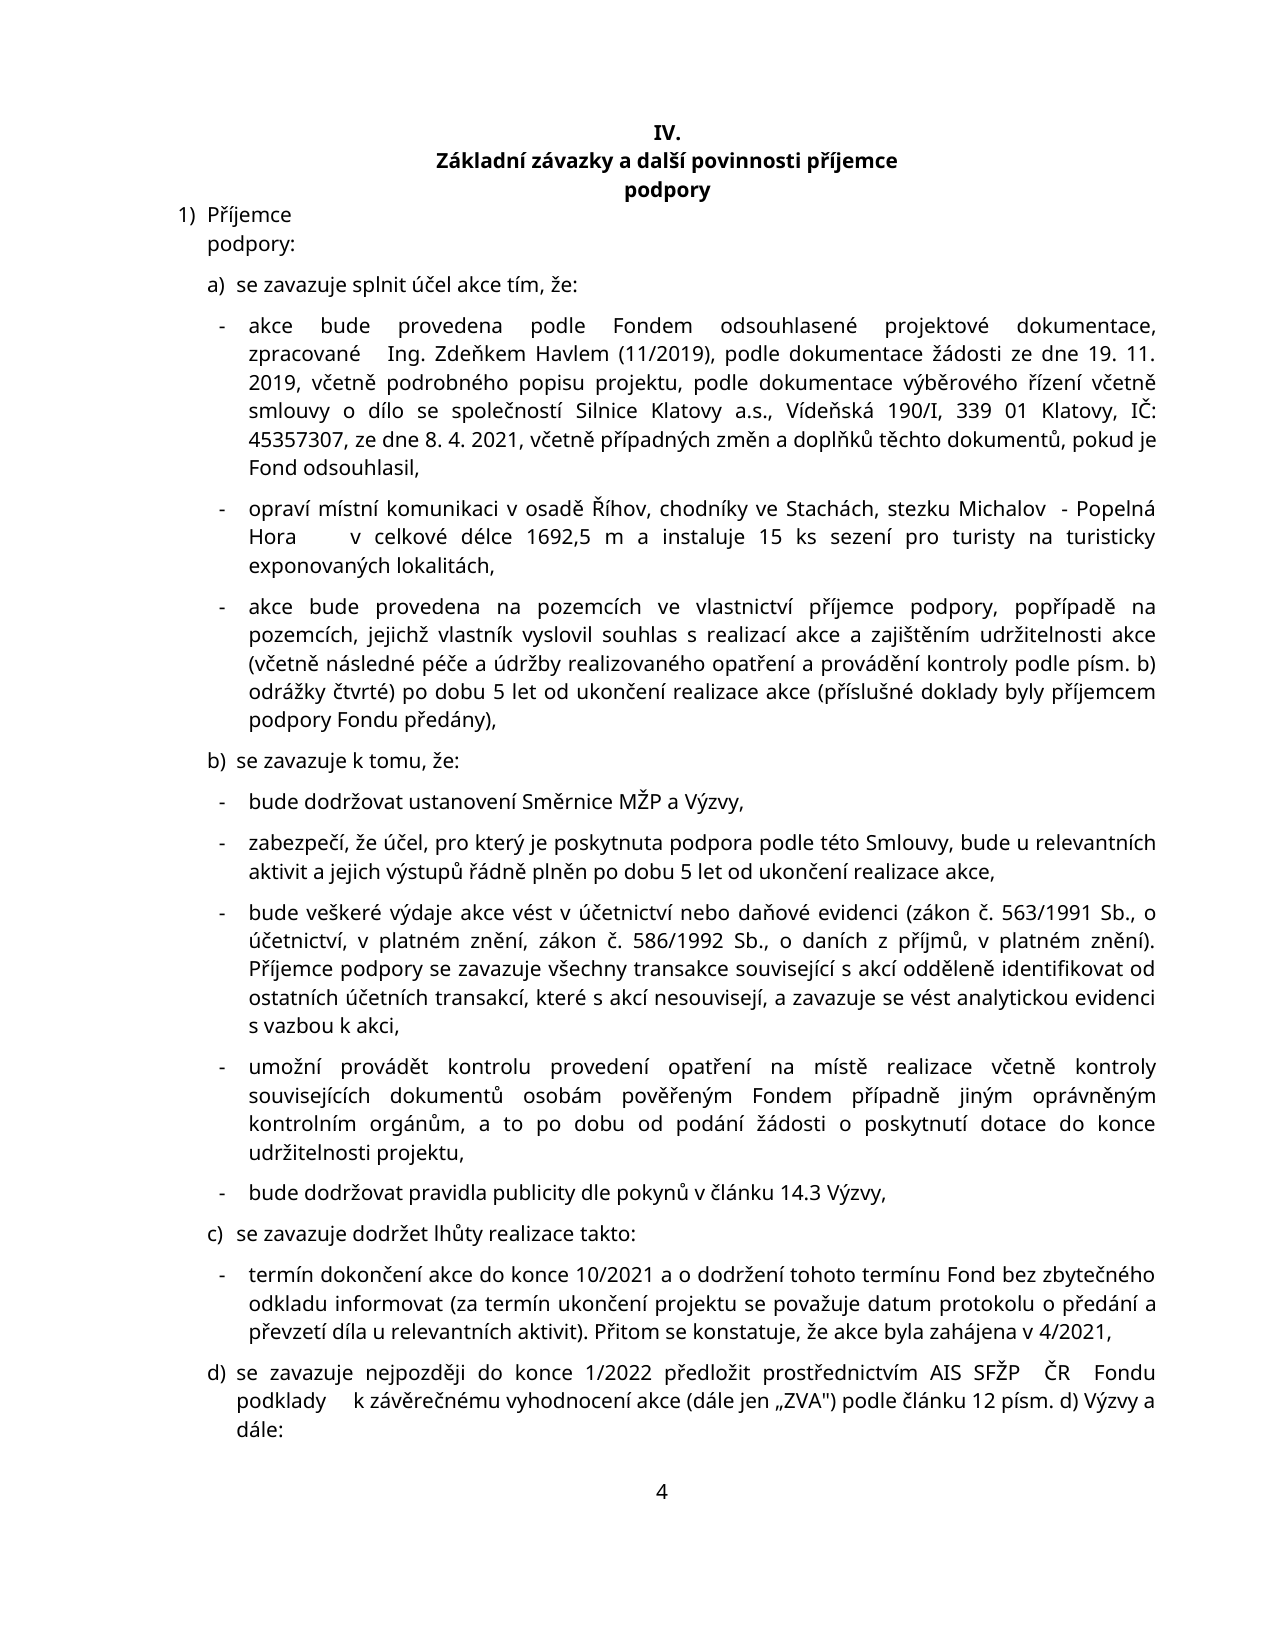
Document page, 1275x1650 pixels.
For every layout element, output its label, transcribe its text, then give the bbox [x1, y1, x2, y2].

list Příjemce podpory: [177, 201, 373, 257]
subtitle Základní závazky a další povinnosti příjemce podpory [403, 146, 931, 203]
list termín dokončení akce do konce 10/2021 a o dodržení tohoto termínu Fond bez zbytečného odkladu informovat (za termín ukončení projektu se považuje datum protokolu o předání a převzetí díla u relevantních aktivit). Přitom se konstatuje, že akce byla zahájena v 4/2021, [218, 1260, 1157, 1346]
list zabezpečí, že účel, pro který je poskytnuta podpora podle této Smlouvy, bude u relevantních aktivit a jejich výstupů řádně plněn po dobu 5 let od ukončení realizace akce, [218, 828, 1157, 885]
list se zavazuje nejpozději do konce 1/2022 předložit prostřednictvím AIS SFŽP ČR Fondu podklady k závěrečnému vyhodnocení akce (dále jen „ZVA") podle článku 12 písm. d) Výzvy a dále: [207, 1358, 1157, 1443]
list bude dodržovat ustanovení Směrnice MŽP a Výzvy, [218, 787, 1169, 816]
list bude dodržovat pravidla publicity dle pokynů v článku 14.3 Výzvy, [218, 1178, 1169, 1207]
list bude veškeré výdaje akce vést v účetnictví nebo daňové evidenci (zákon č. 563/1991 Sb., o účetnictví, v platném znění, zákon č. 586/1992 Sb., o daních z příjmů, v platném znění). Příjemce podpory se zavazuje všechny transakce související s akcí odděleně identifikovat od ostatních účetních transakcí, které s akcí nesouvisejí, a zavazuje se vést analytickou evidenci s vazbou k akci, [218, 898, 1157, 1040]
list umožní provádět kontrolu provedení opatření na místě realizace včetně kontroly souvisejících dokumentů osobám pověřeným Fondem případně jiným oprávněným kontrolním orgánům, a to po dobu od podání žádosti o poskytnutí dotace do konce udržitelnosti projektu, [218, 1052, 1157, 1166]
list akce bude provedena na pozemcích ve vlastnictví příjemce podpory, popřípadě na pozemcích, jejichž vlastník vyslovil souhlas s realizací akce a zajištěním udržitelnosti akce (včetně následné péče a údržby realizovaného opatření a provádění kontroly podle písm. b) odrážky čtvrté) po dobu 5 let od ukončení realizace akce (příslušné doklady byly příjemcem podpory Fondu předány), [218, 592, 1157, 734]
list opraví místní komunikaci v osadě Říhov, chodníky ve Stachách, stezku Michalov - Popelná Hora v celkové délce 1692,5 m a instaluje 15 ks sezení pro turisty na turisticky exponovaných lokalitách, [218, 494, 1157, 579]
list se zavazuje k tomu, že: [207, 747, 1169, 775]
text IV. [403, 118, 932, 146]
list se zavazuje splnit účel akce tím, že: [207, 270, 1169, 298]
list se zavazuje dodržet lhůty realizace takto: [207, 1219, 1169, 1248]
list akce bude provedena podle Fondem odsouhlasené projektové dokumentace, zpracované Ing. Zdeňkem Havlem (11/2019), podle dokumentace žádosti ze dne 19. 11. 2019, včetně podrobného popisu projektu, podle dokumentace výběrového řízení včetně smlouvy o dílo se společností Silnice Klatovy a.s., Vídeňská 190/I, 339 01 Klatovy, IČ: 45357307, ze dne 8. 4. 2021, včetně případných změn a doplňků těchto dokumentů, pokud je Fond odsouhlasil, [218, 311, 1157, 482]
